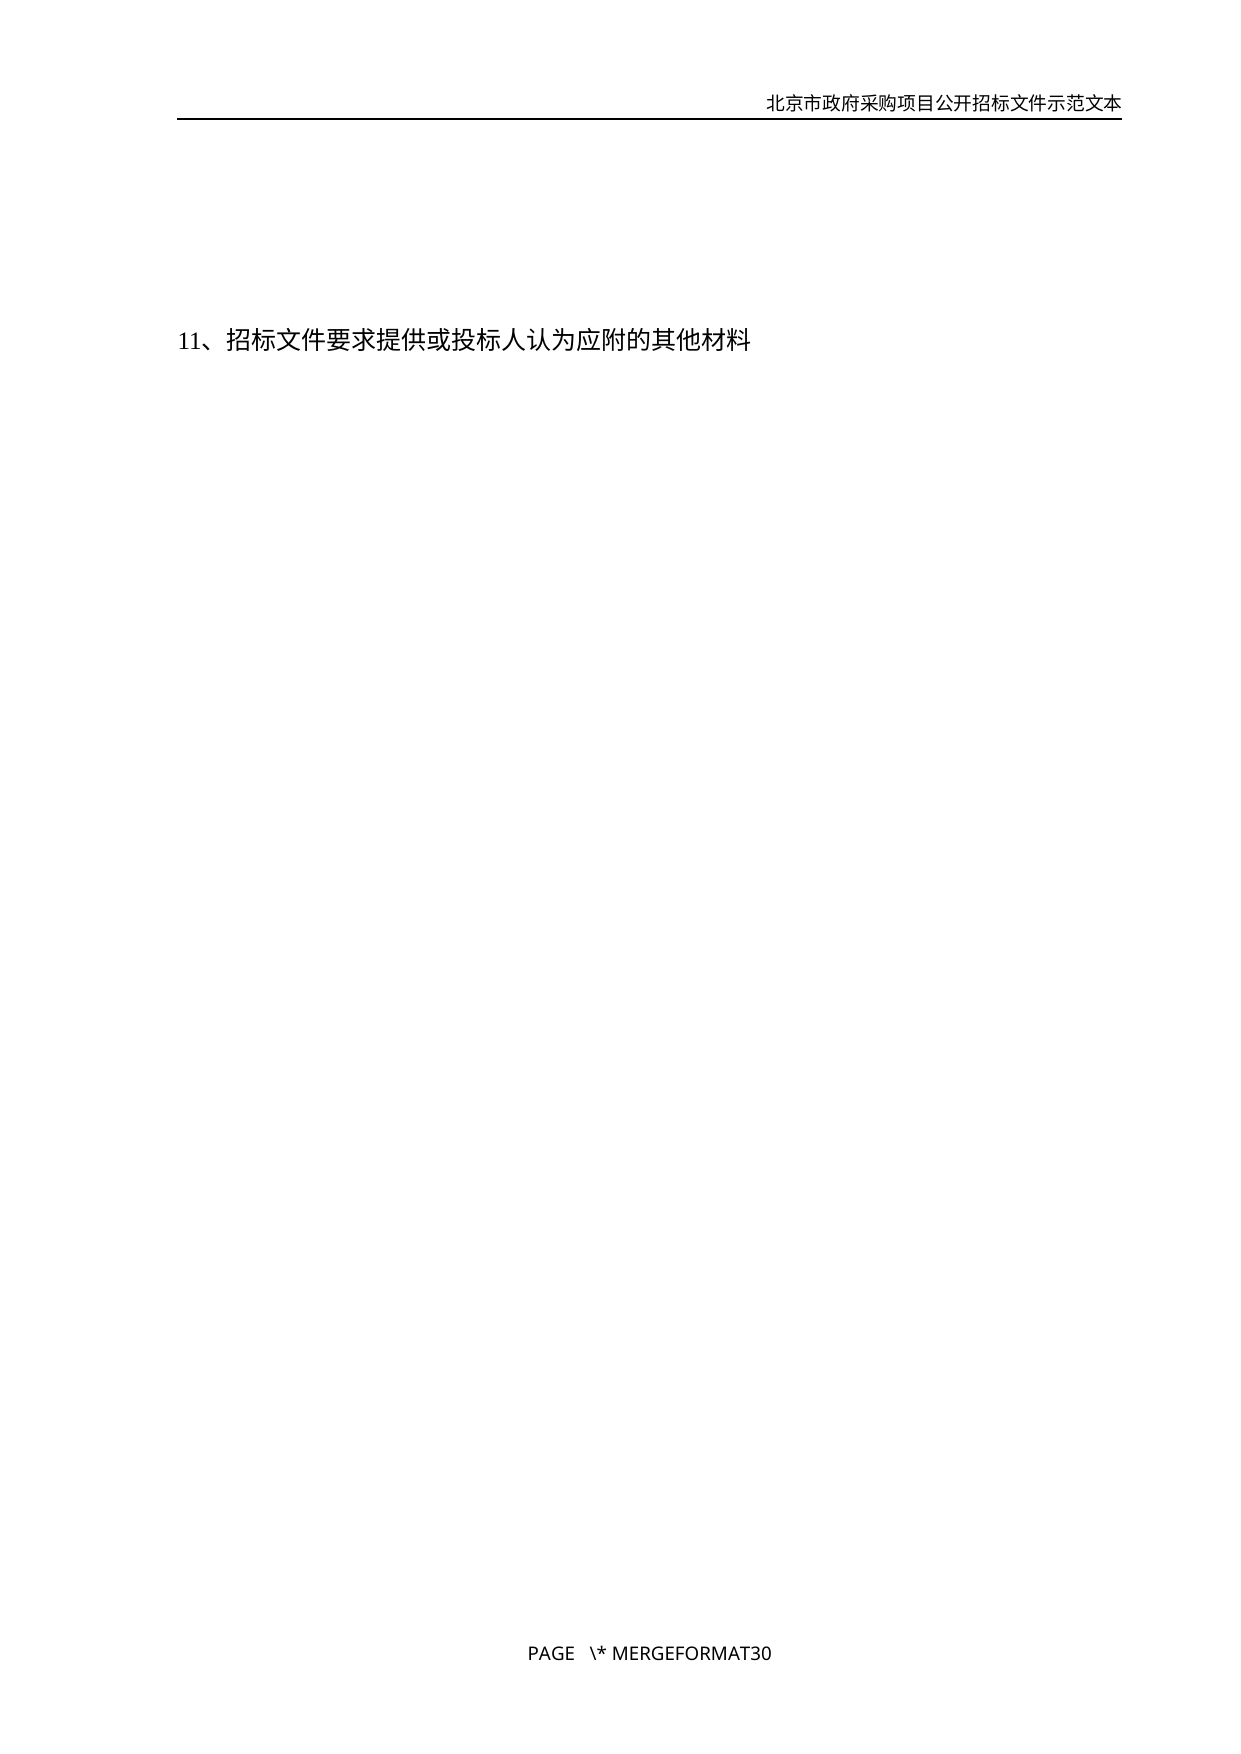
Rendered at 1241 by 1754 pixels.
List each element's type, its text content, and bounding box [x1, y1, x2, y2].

text 11、招标文件要求提供或投标人认为应附的其他材料 [177, 320, 1122, 356]
